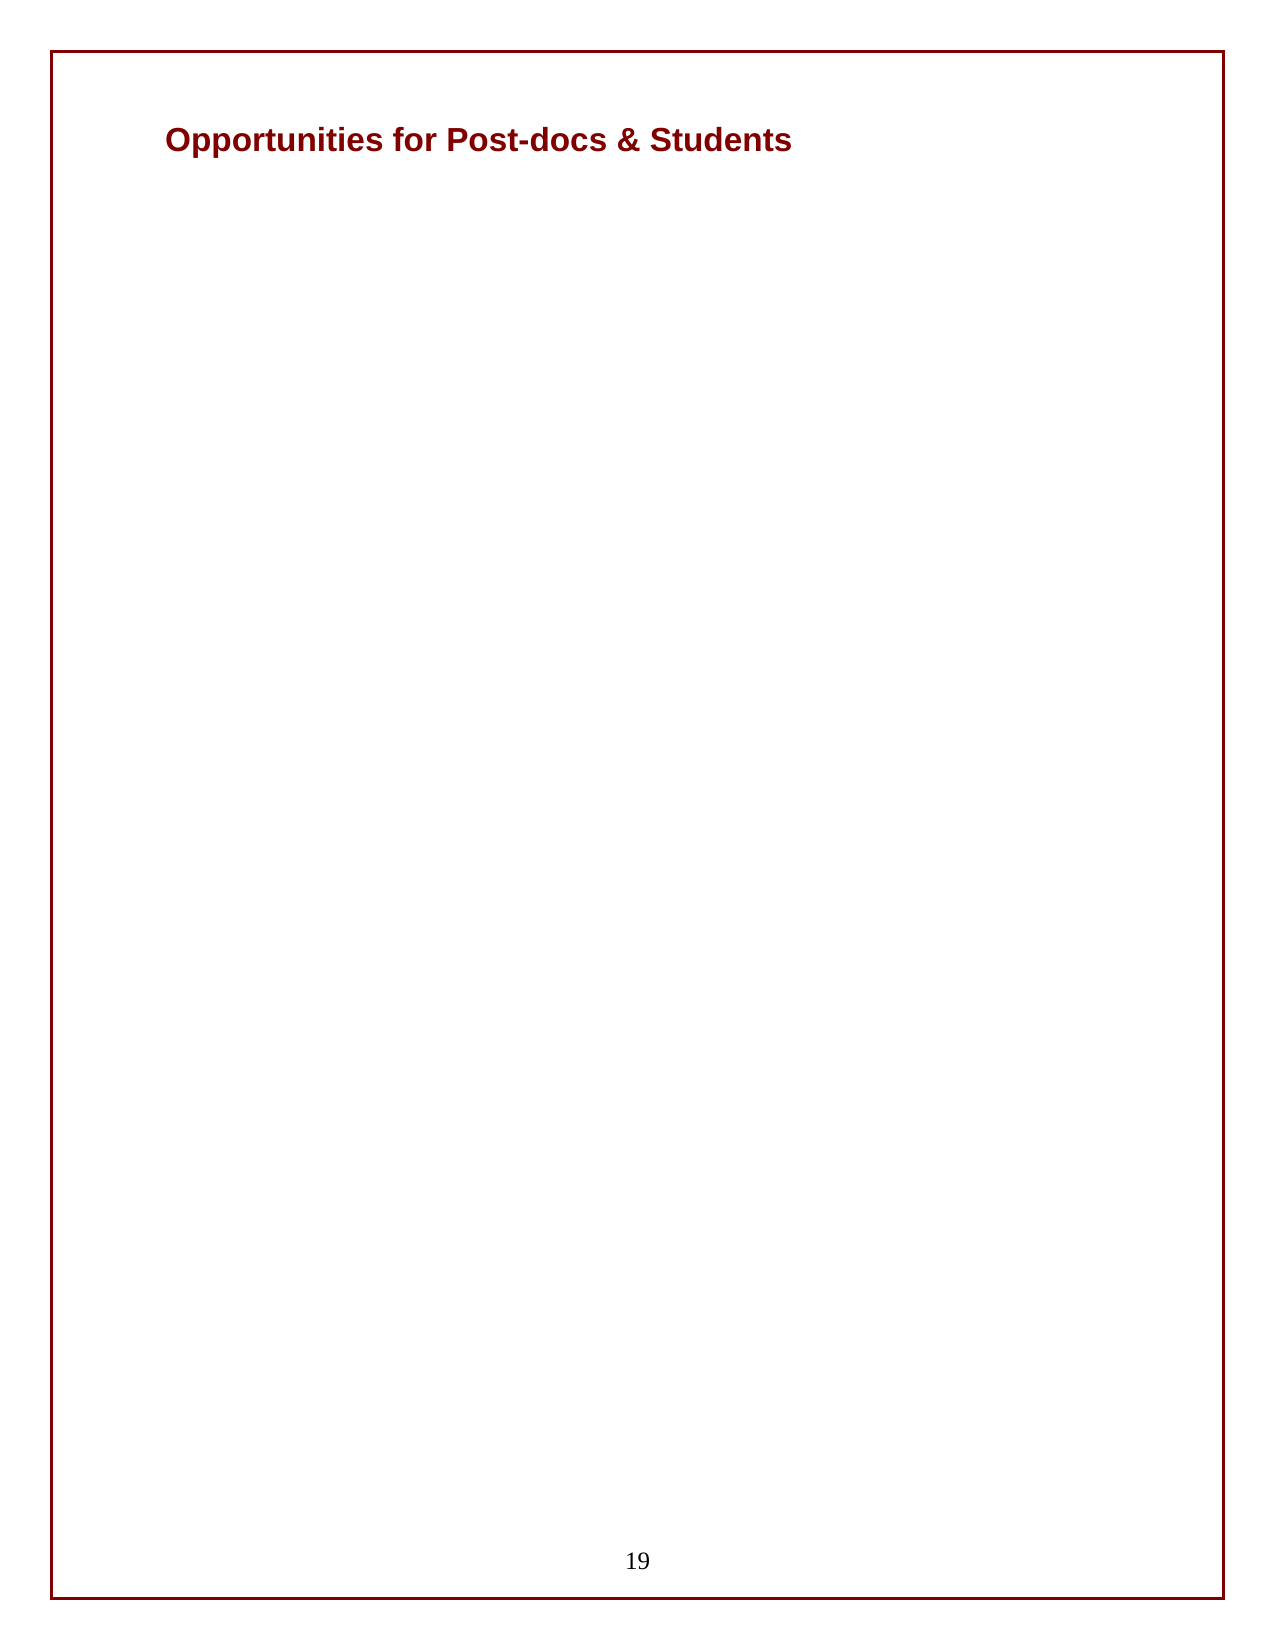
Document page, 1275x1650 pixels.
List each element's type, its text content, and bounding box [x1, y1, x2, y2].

text Opportunities for Post-docs & Students [165, 120, 1110, 158]
